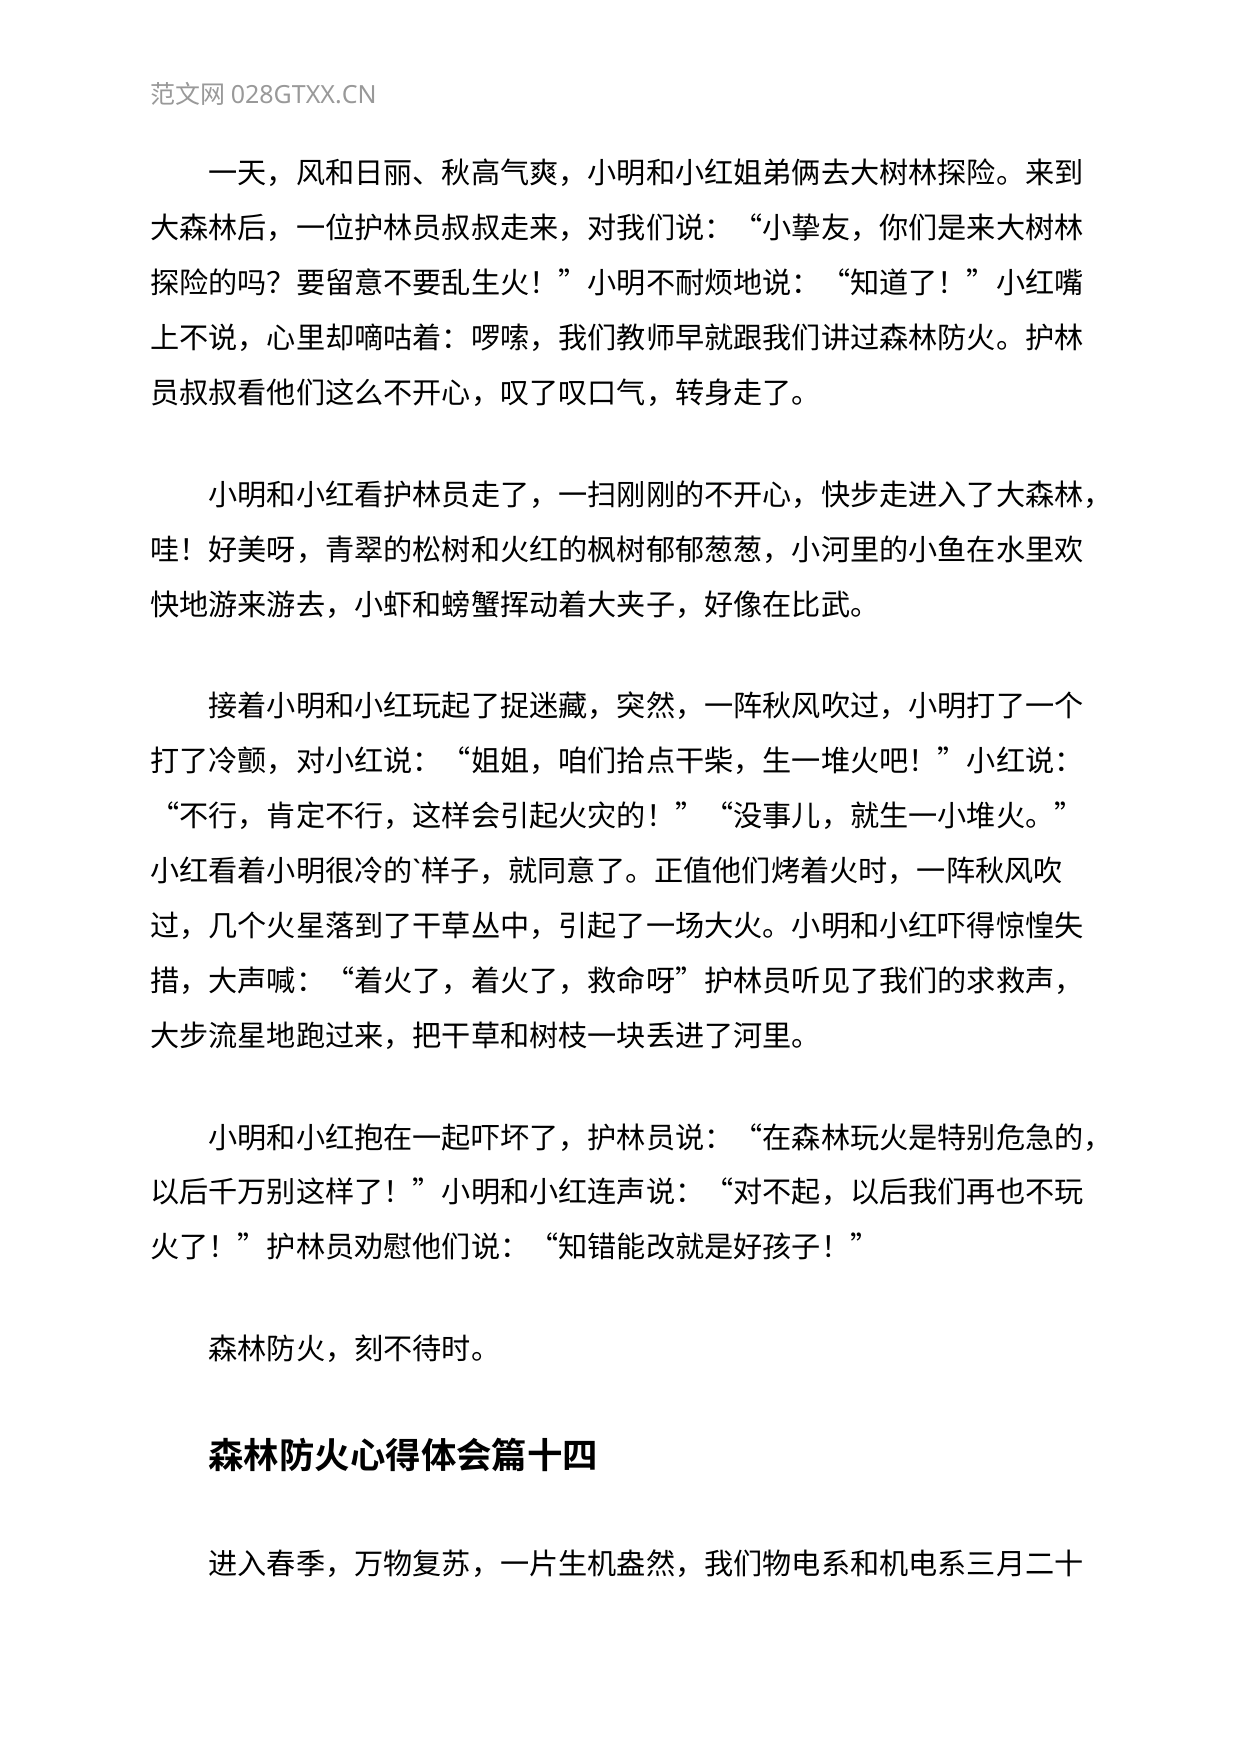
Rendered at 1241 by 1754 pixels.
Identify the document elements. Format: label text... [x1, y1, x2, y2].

text 一天，风和日丽、秋高气爽，小明和小红姐弟俩去大树林探险。来到大森林后，一位护林员叔叔走来，对我们说：“小挚友，你们是来大树林探险的吗？要留意不要乱生火！”小明不耐烦地说：“知道了！”小红嘴上不说，心里却嘀咕着：啰嗦，我们教师早就跟我们讲过森林防火。护林员叔叔看他们这么不开心，叹了叹口气，转身走了。 [150, 150, 1090, 412]
text 森林防火心得体会篇十四 [150, 1427, 1090, 1479]
text 小明和小红看护林员走了，一扫刚刚的不开心，快步走进入了大森林，哇！好美呀，青翠的松树和火红的枫树郁郁葱葱，小河里的小鱼在水里欢快地游来游去，小虾和螃蟹挥动着大夹子，好像在比武。 [150, 471, 1090, 623]
text 接着小明和小红玩起了捉迷藏，突然，一阵秋风吹过，小明打了一个打了冷颤，对小红说：“姐姐，咱们拾点干柴，生一堆火吧！”小红说：“不行，肯定不行，这样会引起火灾的！”“没事儿，就生一小堆火。”小红看着小明很冷的`样子，就同意了。正值他们烤着火时，一阵秋风吹过，几个火星落到了干草丛中，引起了一场大火。小明和小红吓得惊惶失措，大声喊：“着火了，着火了，救命呀”护林员听见了我们的求救声，大步流星地跑过来，把干草和树枝一块丢进了河里。 [150, 683, 1090, 1055]
text 小明和小红抱在一起吓坏了，护林员说：“在森林玩火是特别危急的，以后千万别这样了！”小明和小红连声说：“对不起，以后我们再也不玩火了！”护林员劝慰他们说：“知错能改就是好孩子！” [150, 1114, 1090, 1266]
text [150, 1541, 1090, 1583]
text 森林防火，刻不待时。 [150, 1326, 1090, 1368]
